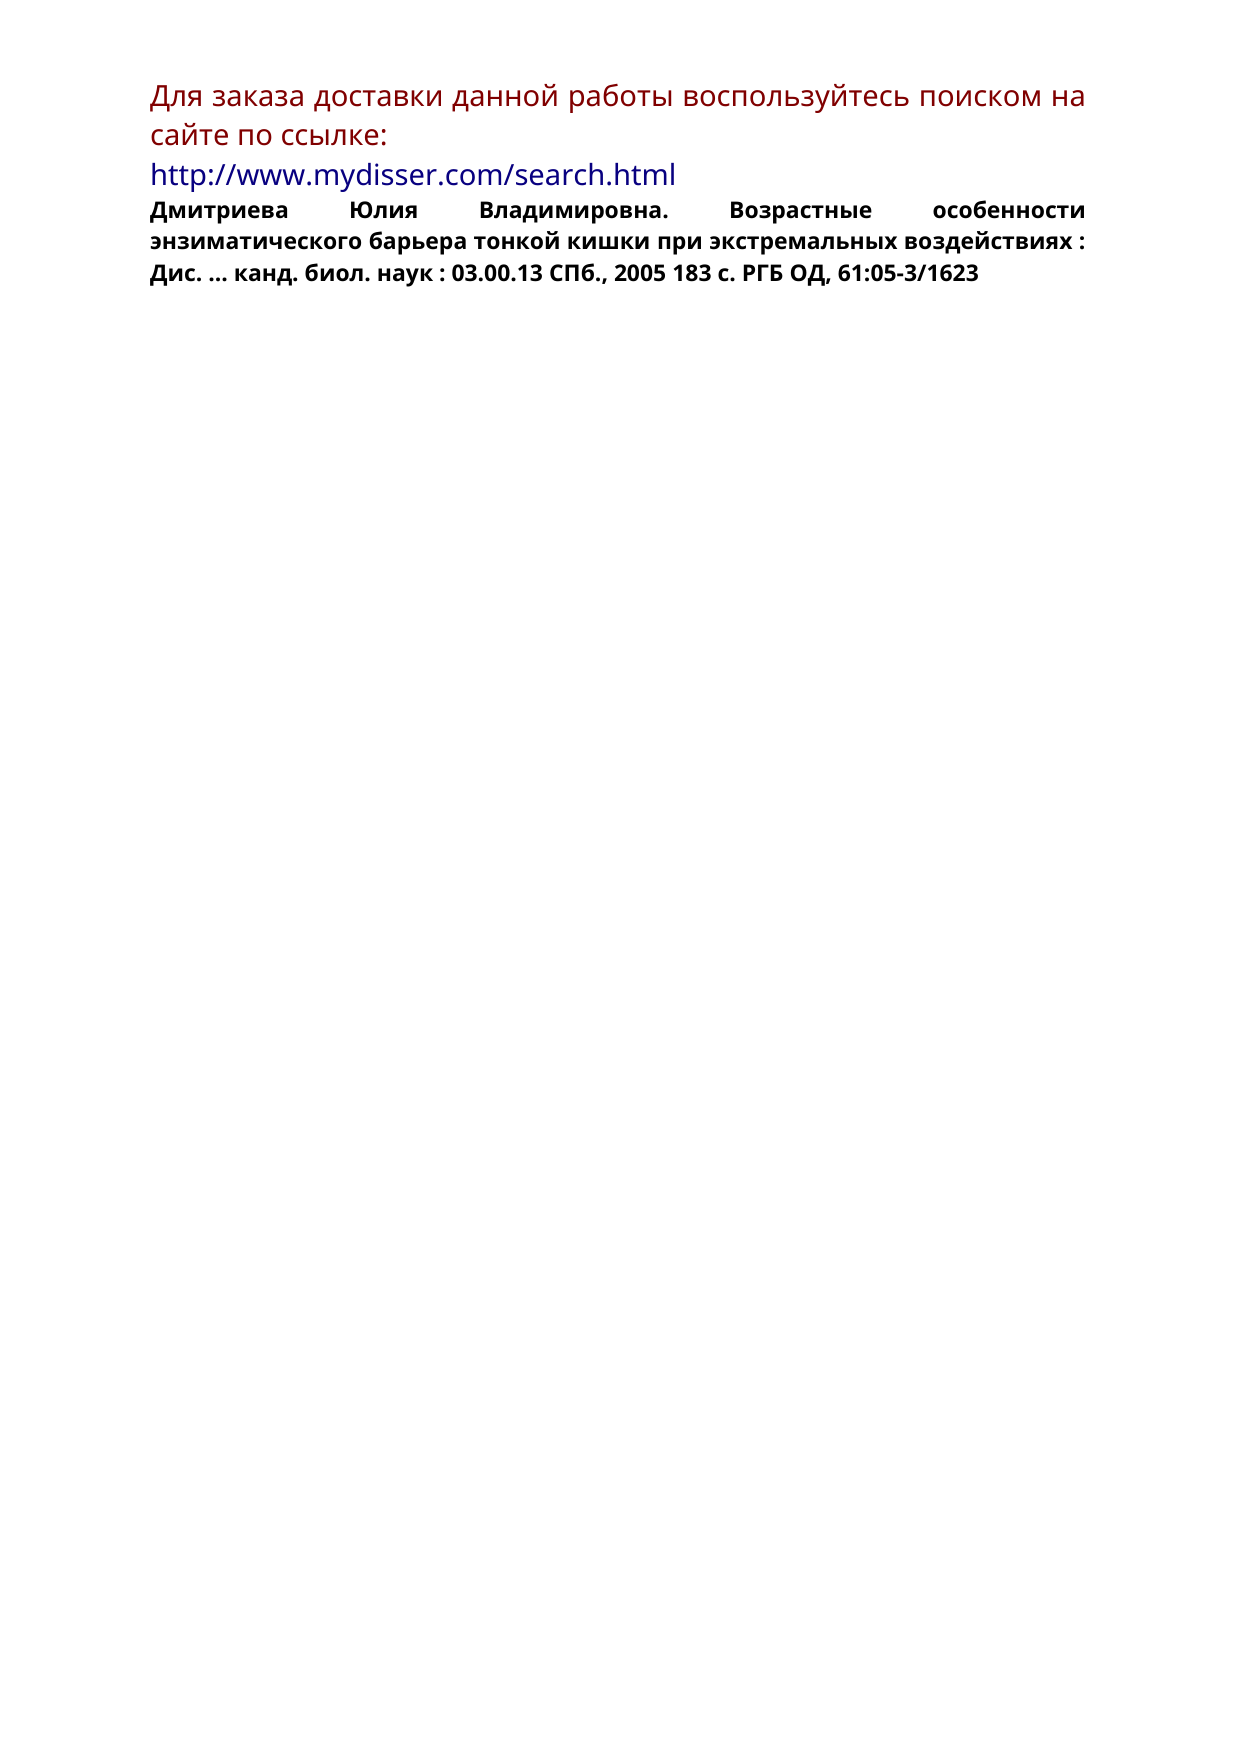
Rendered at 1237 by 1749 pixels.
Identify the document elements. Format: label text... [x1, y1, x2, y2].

text Дмитриева Юлия Владимировна. Возрастные особенности энзиматического барьера тонкой кишки при экстремальных воздействиях : Дис. ... канд. биол. наук : 03.00.13 СПб., 2005 183 с. РГБ ОД, 61:05-3/1623 [150, 194, 1086, 288]
